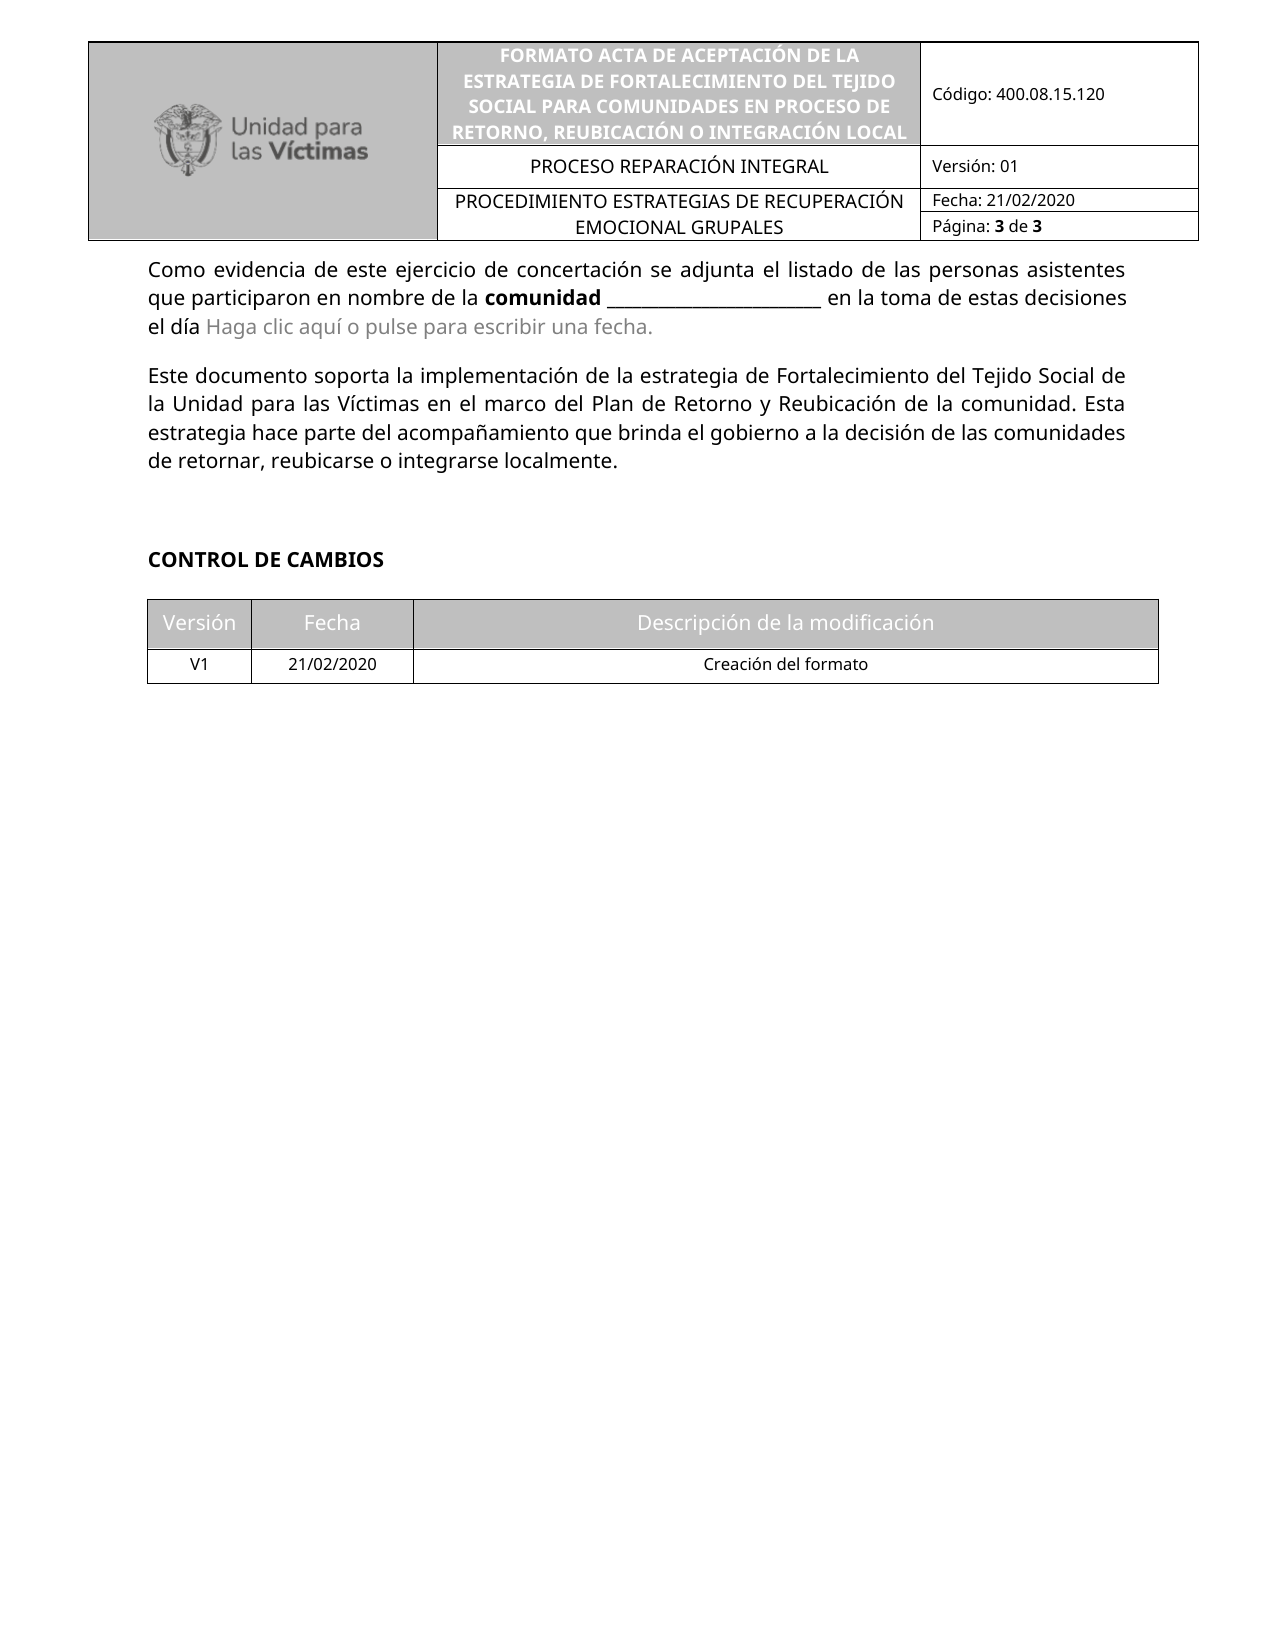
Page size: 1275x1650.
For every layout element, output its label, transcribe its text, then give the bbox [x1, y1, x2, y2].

table_header Versión [148, 600, 251, 648]
text Este documento soporta la implementación de la estrategia de Fortalecimiento del Tejido Social de la Unidad para las Víctimas en el marco del Plan de Retorno y Reubicación de la comunidad. Esta estrategia hace parte del acompañamiento que brinda el gobierno a la decisión de las comunidades de retornar, reubicarse o integrarse localmente. [148, 361, 1127, 475]
table_header Descripción de la modificación [414, 600, 1158, 648]
table_cell 21/02/2020 [252, 650, 413, 682]
text Como evidencia de este ejercicio de concertación se adjunta el listado de las personas asistentes que participaron en nombre de la comunidad _________________________ en la toma de estas decisiones el día [148, 255, 1127, 340]
table_header Fecha [252, 600, 413, 648]
text CONTROL DE CAMBIOS [148, 545, 1127, 573]
table_cell V1 [148, 650, 251, 682]
table_cell Creación del formato [414, 650, 1158, 682]
picture [151, 100, 375, 182]
